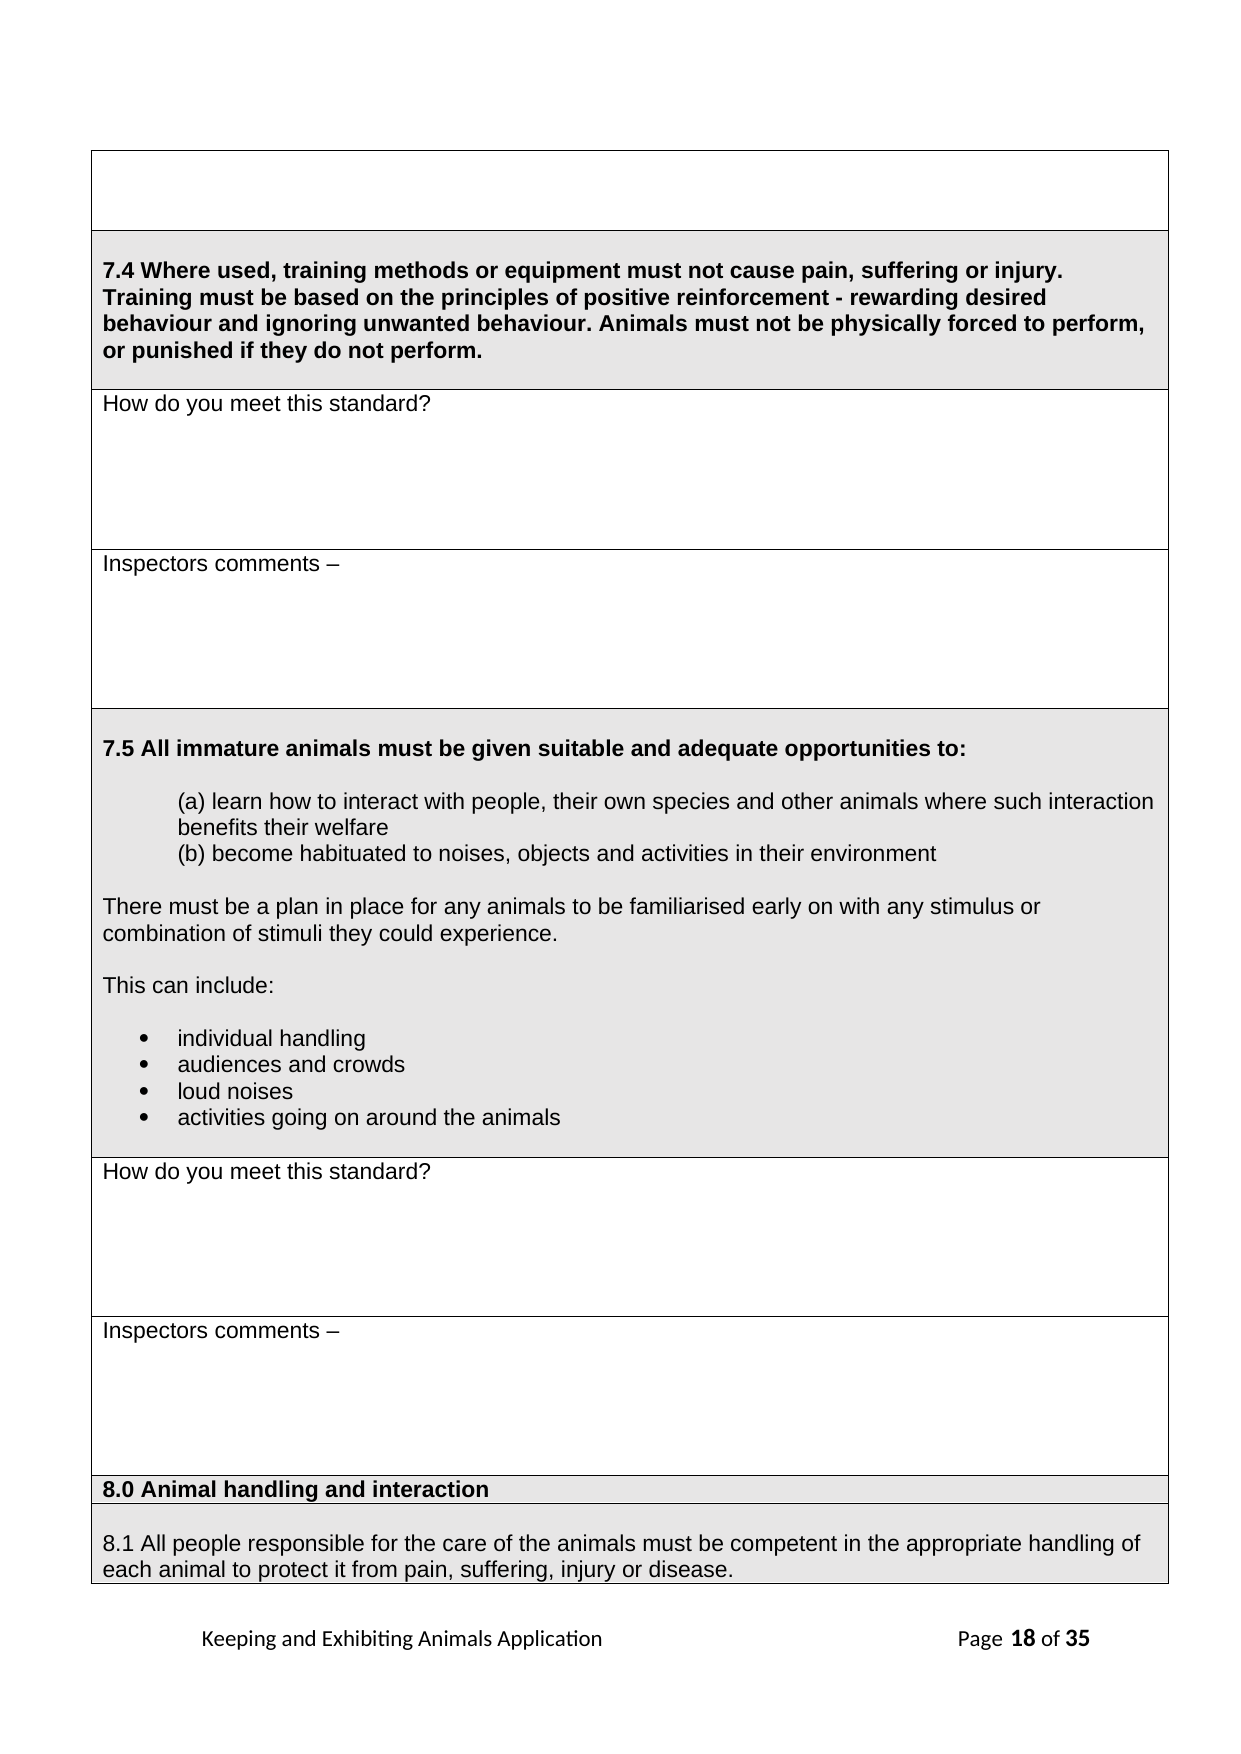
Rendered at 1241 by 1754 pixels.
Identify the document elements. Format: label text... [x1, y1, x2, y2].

table_cell 8.0 Animal handling and interaction [92, 1476, 1168, 1502]
table_cell 7.5 All immature animals must be given suitable and adequate opportunities to: (a) learn how to interact with people, their own species and other animals where such interaction benefits their welfare (b) become habituated to noises, objects and activities in their environment There must be a plan in place for any animals to be familiarised early on with any stimulus or combination of stimuli they could experience. This can include: individual handling audiences and crowds loud noises activities going on around the animals [92, 709, 1168, 1157]
table_cell How do you meet this standard? [92, 390, 1168, 548]
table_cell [92, 151, 1168, 230]
table_cell 7.4 Where used, training methods or equipment must not cause pain, suffering or injury. Training must be based on the principles of positive reinforcement - rewarding desired behaviour and ignoring unwanted behaviour. Animals must not be physically forced to perform, or punished if they do not perform. [92, 231, 1168, 389]
table_cell Inspectors comments – [92, 550, 1168, 708]
table_cell Inspectors comments – [92, 1317, 1168, 1475]
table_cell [92, 1504, 1168, 1582]
table_cell How do you meet this standard? [92, 1158, 1168, 1316]
